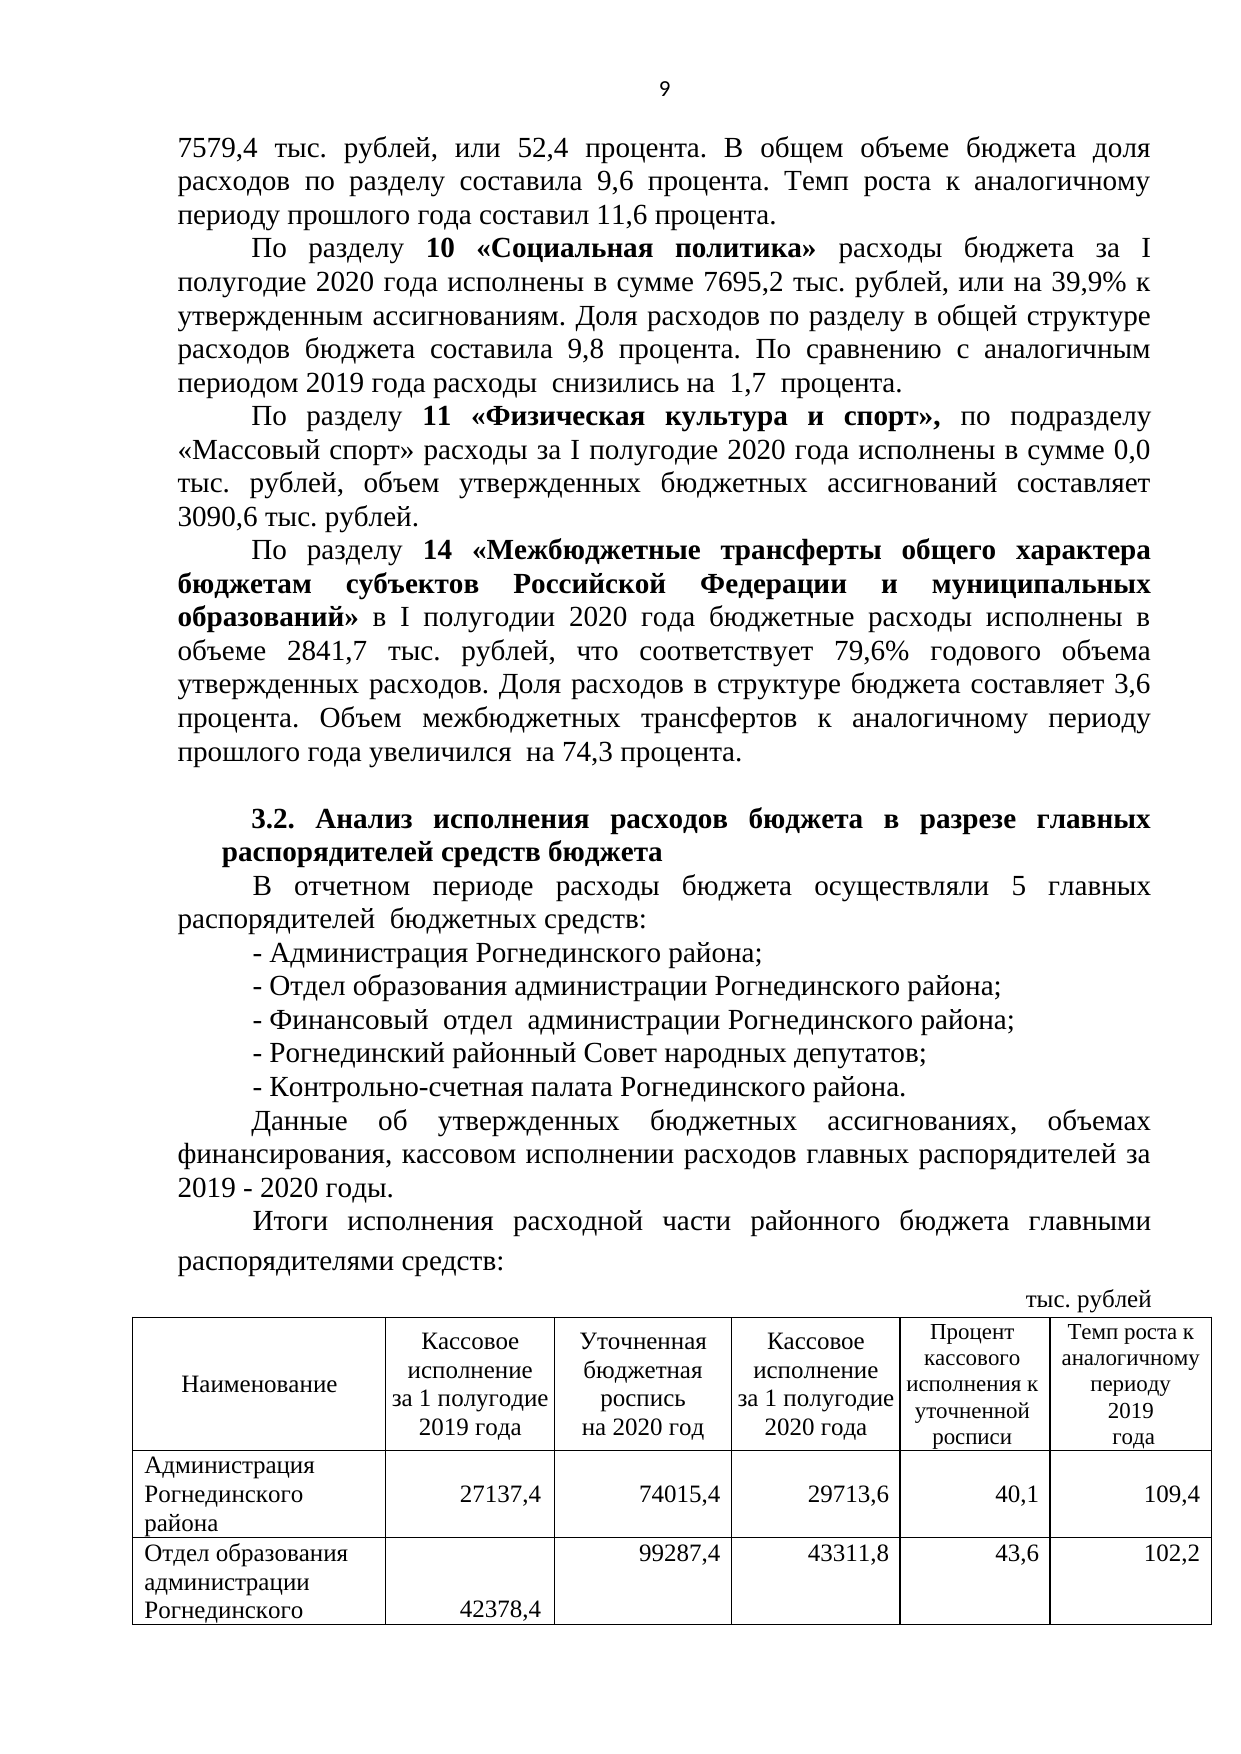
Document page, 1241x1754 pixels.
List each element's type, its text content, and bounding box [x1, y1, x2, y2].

table_cell Администрация Рогнединского района [133, 1451, 385, 1537]
text - Финансовый отдел администрации Рогнединского района; [177, 1002, 1152, 1036]
table_cell 43,6 [901, 1538, 1049, 1624]
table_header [555, 1318, 731, 1449]
text - Контрольно-счетная палата Рогнединского района. [177, 1069, 1152, 1103]
table_header Наименование [133, 1318, 385, 1449]
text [177, 130, 1152, 231]
table_cell 102,2 [1051, 1538, 1211, 1624]
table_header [901, 1318, 1049, 1449]
text - Администрация Рогнединского района; [177, 935, 1152, 968]
table_cell 27137,4 [386, 1451, 554, 1537]
text - Отдел образования администрации Рогнединского района; [252, 968, 1152, 1002]
text По разделу 10 «Социальная политика» расходы бюджета за I полугодие 2020 года исполнены в сумме 7695,2 тыс. рублей, или на 39,9% к утвержденным ассигнованиям. Доля расходов по разделу в общей структуре расходов бюджета составила 9,8 процента. По сравнению с аналогичным периодом 2019 года расходы снизились на 1,7 процента. [177, 231, 1152, 398]
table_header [386, 1318, 554, 1449]
text Итоги исполнения расходной части районного бюджета главными распорядителями средств: [177, 1203, 1152, 1277]
table_cell 43311,8 [732, 1538, 899, 1624]
table_cell 74015,4 [555, 1451, 731, 1537]
text тыс. рублей [177, 1284, 1152, 1312]
table_cell Отдел образования администрации Рогнединского района [133, 1538, 385, 1624]
table_cell 99287,4 [555, 1538, 731, 1624]
text В отчетном периоде расходы бюджета осуществляли 5 главных распорядителей бюджетных средств: [177, 868, 1152, 935]
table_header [732, 1318, 899, 1449]
text По разделу 11 «Физическая культура и спорт», по подразделу «Массовый спорт» расходы за I полугодие 2020 года исполнены в сумме 0,0 тыс. рублей, объем утвержденных бюджетных ассигнований составляет 3090,6 тыс. рублей. [177, 398, 1152, 532]
text - Рогнединский районный Совет народных депутатов; [177, 1036, 1152, 1069]
text По разделу 14 «Межбюджетные трансферты общего характера бюджетам субъектов Российской Федерации и муниципальных образований» в I полугодии 2020 года бюджетные расходы исполнены в объеме 2841,7 тыс. рублей, что соответствует 79,6% годового объема утвержденных расходов. Доля расходов в структуре бюджета составляет 3,6 процента. Объем межбюджетных трансфертов к аналогичному периоду прошлого года увеличился на 74,3 процента. [177, 532, 1152, 767]
text Данные об утвержденных бюджетных ассигнованиях, объемах финансирования, кассовом исполнении расходов главных распорядителей за 2019 - 2020 годы. [177, 1103, 1152, 1203]
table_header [1051, 1318, 1211, 1449]
table_cell 40,1 [901, 1451, 1049, 1537]
text 3.2. Анализ исполнения расходов бюджета в разрезе главных распорядителей средств бюджета [222, 801, 1152, 868]
table_cell 109,4 [1051, 1451, 1211, 1537]
table_cell 29713,6 [732, 1451, 899, 1537]
table_cell 42378,4 [386, 1538, 554, 1624]
